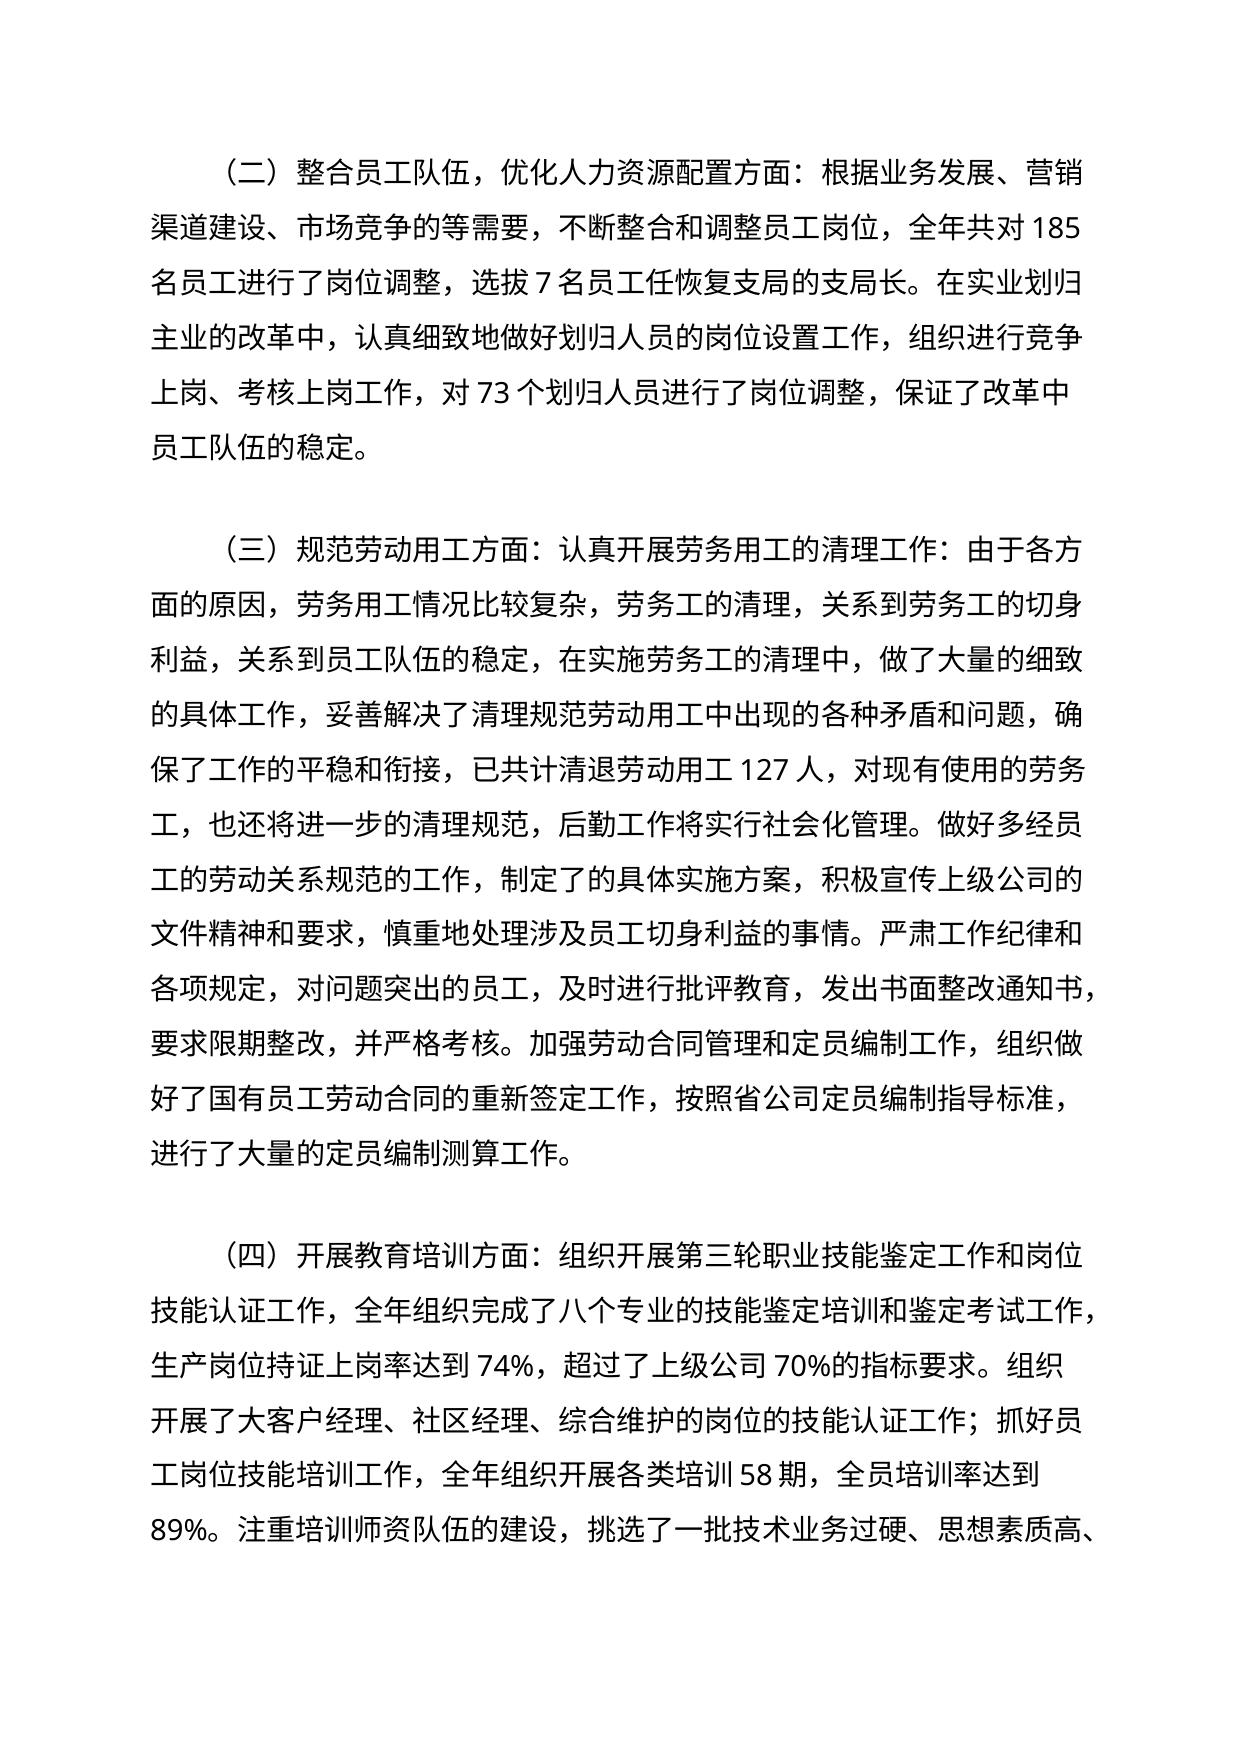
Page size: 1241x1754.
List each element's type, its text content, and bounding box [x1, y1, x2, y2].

text （二）整合员工队伍，优化人力资源配置方面：根据业务发展、营销渠道建设、市场竞争的等需要，不断整合和调整员工岗位，全年共对185名员工进行了岗位调整，选拔7名员工任恢复支局的支局长。在实业划归主业的改革中，认真细致地做好划归人员的岗位设置工作，组织进行竞争上岗、考核上岗工作，对73个划归人员进行了岗位调整，保证了改革中员工队伍的稳定。 [150, 150, 1090, 467]
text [150, 1232, 1090, 1549]
text （三）规范劳动用工方面：认真开展劳务用工的清理工作：由于各方面的原因，劳务用工情况比较复杂，劳务工的清理，关系到劳务工的切身利益，关系到员工队伍的稳定，在实施劳务工的清理中，做了大量的细致的具体工作，妥善解决了清理规范劳动用工中出现的各种矛盾和问题，确保了工作的平稳和衔接，已共计清退劳动用工127人，对现有使用的劳务工，也还将进一步的清理规范，后勤工作将实行社会化管理。做好多经员工的劳动关系规范的工作，制定了的具体实施方案，积极宣传上级公司的文件精神和要求，慎重地处理涉及员工切身利益的事情。严肃工作纪律和各项规定，对问题突出的员工，及时进行批评教育，发出书面整改通知书，要求限期整改，并严格考核。加强劳动合同管理和定员编制工作，组织做好了国有员工劳动合同的重新签定工作，按照省公司定员编制指导标准，进行了大量的定员编制测算工作。 [150, 527, 1090, 1173]
